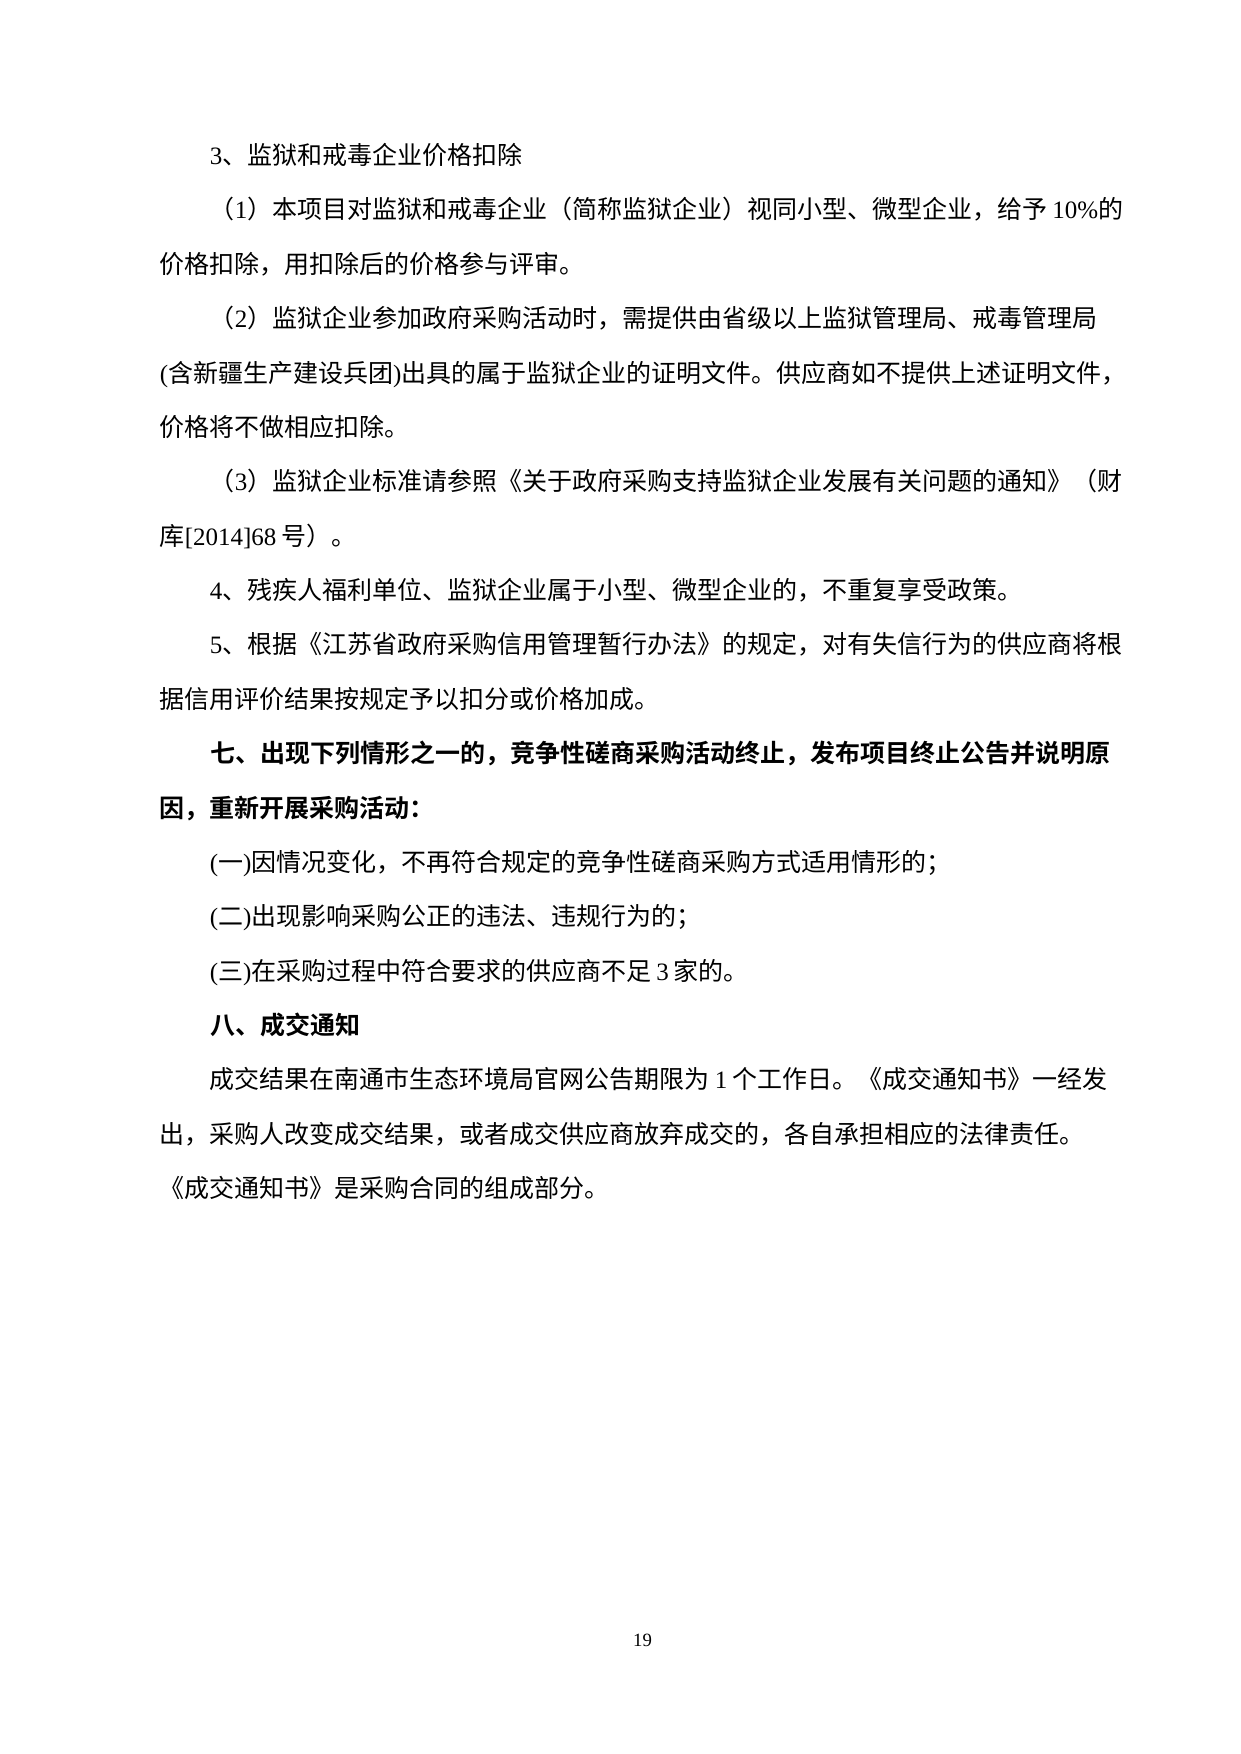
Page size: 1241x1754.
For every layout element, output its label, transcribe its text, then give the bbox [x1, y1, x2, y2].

text 3、监狱和戒毒企业价格扣除 [159, 136, 1125, 172]
text （1）本项目对监狱和戒毒企业（简称监狱企业）视同小型、微型企业，给予10%的价格扣除，用扣除后的价格参与评审。 [159, 190, 1125, 281]
text (一)因情况变化，不再符合规定的竞争性磋商采购方式适用情形的； [159, 842, 1125, 879]
text 5、根据《江苏省政府采购信用管理暂行办法》的规定，对有失信行为的供应商将根据信用评价结果按规定予以扣分或价格加成。 [159, 625, 1125, 716]
text 七、出现下列情形之一的，竞争性磋商采购活动终止，发布项目终止公告并说明原因，重新开展采购活动： [159, 734, 1125, 824]
text （3）监狱企业标准请参照《关于政府采购支持监狱企业发展有关问题的通知》（财库[2014]68号）。 [159, 462, 1125, 552]
text (三)在采购过程中符合要求的供应商不足3家的。 [159, 951, 1125, 987]
text 4、残疾人福利单位、监狱企业属于小型、微型企业的，不重复享受政策。 [159, 571, 1125, 607]
text 成交结果在南通市生态环境局官网公告期限为1个工作日。《成交通知书》一经发出，采购人改变成交结果，或者成交供应商放弃成交的，各自承担相应的法律责任。《成交通知书》是采购合同的组成部分。 [159, 1060, 1125, 1205]
text 八、成交通知 [159, 1006, 1125, 1042]
text (二)出现影响采购公正的违法、违规行为的； [159, 897, 1125, 933]
text （2）监狱企业参加政府采购活动时，需提供由省级以上监狱管理局、戒毒管理局(含新疆生产建设兵团)出具的属于监狱企业的证明文件。供应商如不提供上述证明文件，价格将不做相应扣除。 [159, 299, 1125, 444]
